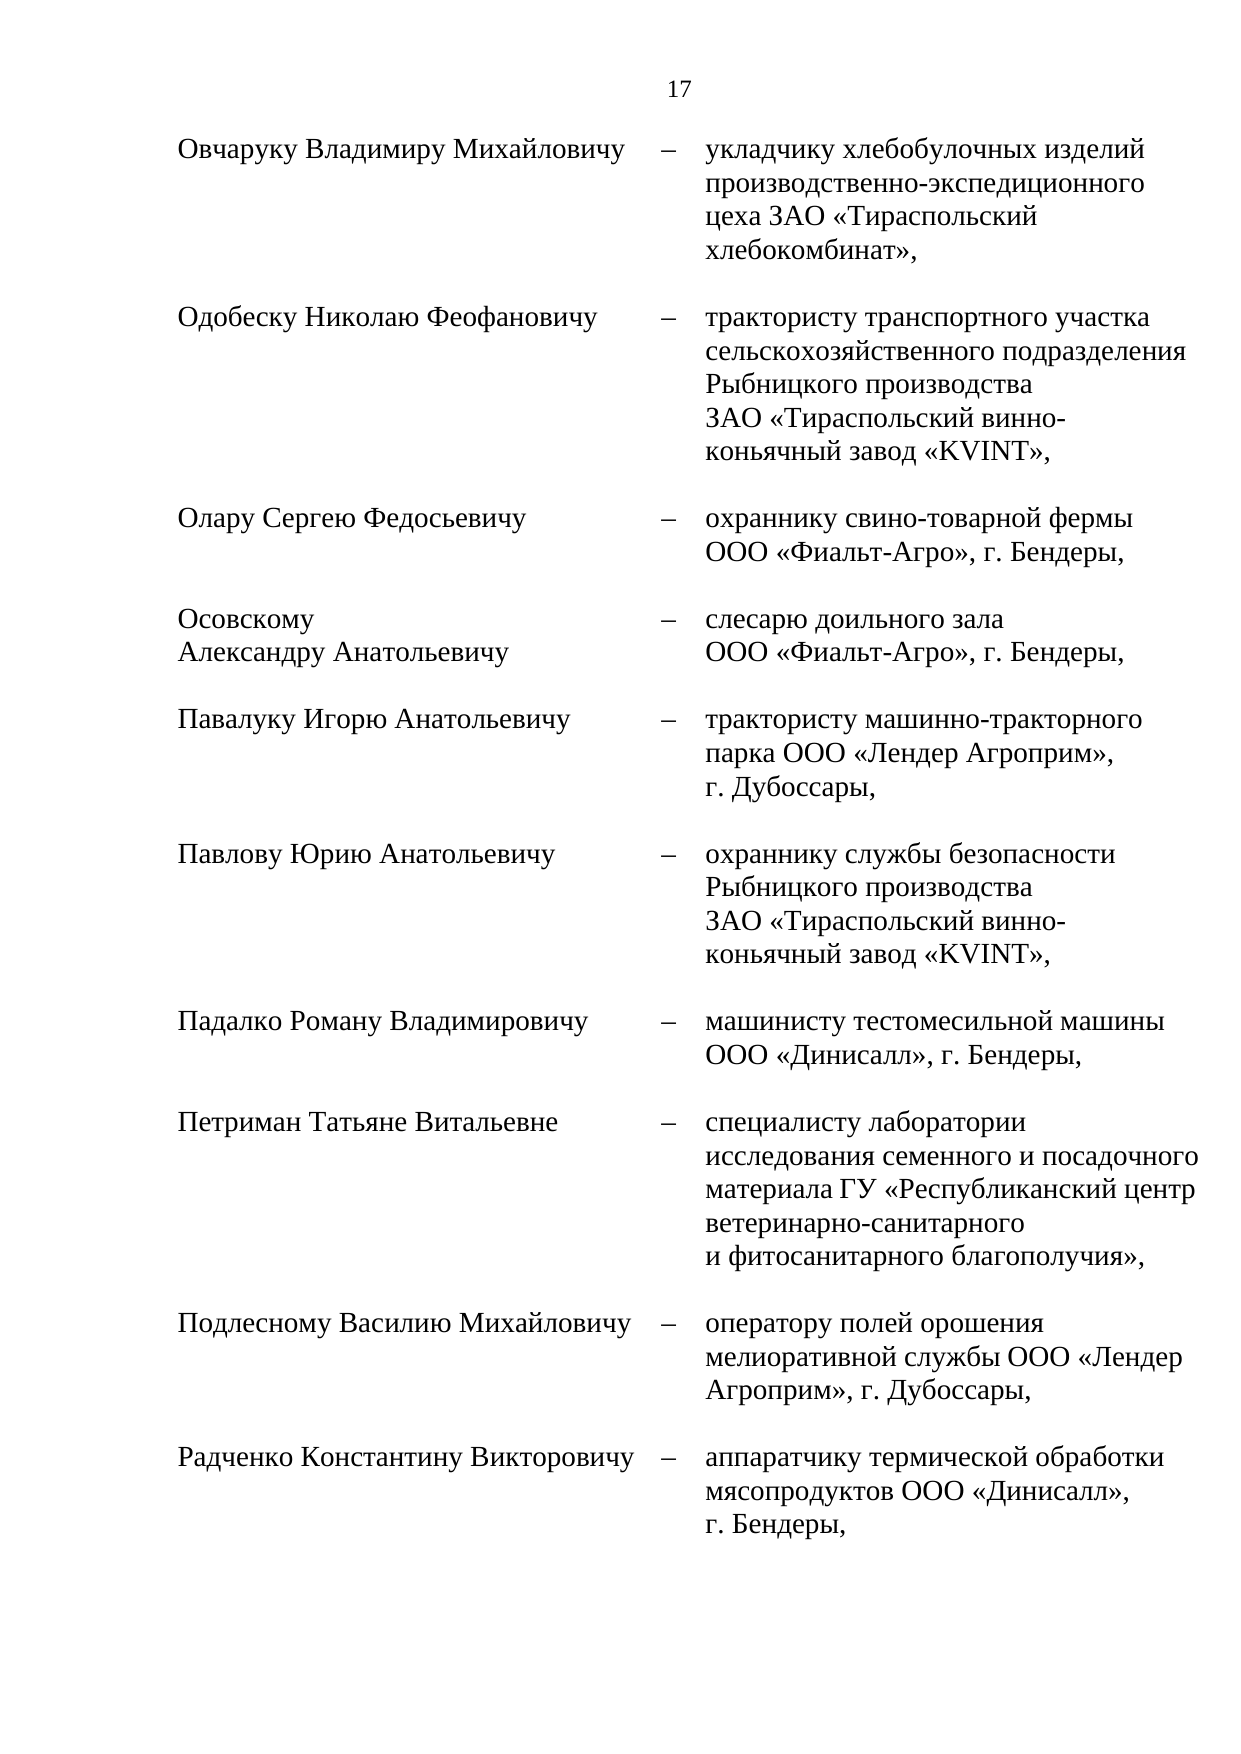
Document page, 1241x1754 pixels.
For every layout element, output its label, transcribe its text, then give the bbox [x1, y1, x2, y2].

table_cell – [650, 299, 694, 500]
table_cell оператору полей орошения мелиоративной службы ООО «Лендер Агроприм», г. Дубоссары, [694, 1305, 1211, 1439]
table_cell трактористу машинно-тракторного парка ООО «Лендер Агроприм», г. Дубоссары, [694, 702, 1211, 836]
table_cell охраннику cвино-товарной фермы ООО «Фиальт-Агро», г. Бендеры, [694, 500, 1211, 601]
table_cell машинисту тестомесильной машины ООО «Динисалл», г. Бендеры, [694, 1004, 1211, 1104]
table_cell – [650, 601, 694, 702]
table_cell Радченко Константину Викторовичу [166, 1440, 650, 1607]
table_cell – [650, 1104, 694, 1305]
table_cell трактористу транспортного участка сельскохозяйственного подразделения Рыбницкого производства ЗАО «Тираспольский винно-коньячный завод «KVINT», [694, 299, 1211, 500]
table_cell аппаратчику термической обработки мясопродуктов ООО «Динисалл», г. Бендеры, [694, 1440, 1211, 1607]
table_cell Петриман Татьяне Витальевне [166, 1104, 650, 1305]
table_cell Олару Сергею Федосьевичу [166, 500, 650, 601]
table_cell – [650, 500, 694, 601]
table_cell – [650, 1440, 694, 1607]
table_cell – [650, 1004, 694, 1104]
table_cell – [650, 702, 694, 836]
table_cell – [650, 1305, 694, 1439]
table_cell Падалко Роману Владимировичу [166, 1004, 650, 1104]
table_cell Павлову Юрию Анатольевичу [166, 836, 650, 1003]
table_cell Одобеску Николаю Феофановичу [166, 299, 650, 500]
table_cell – [650, 131, 694, 299]
table_cell охраннику службы безопасности Рыбницкого производства ЗАО «Тираспольский винно-коньячный завод «KVINT», [694, 836, 1211, 1003]
table_cell укладчику хлебобулочных изделий производственно-экспедиционного цеха ЗАО «Тираспольский хлебокомбинат», [694, 131, 1211, 299]
table_cell Овчаруку Владимиру Михайловичу [166, 131, 650, 299]
table_cell специалисту лаборатории исследования семенного и посадочного материала ГУ «Республиканский центр ветеринарно-санитарного и фитосанитарного благополучия», [694, 1104, 1211, 1305]
table_cell слесарю доильного зала ООО «Фиальт-Агро», г. Бендеры, [694, 601, 1211, 702]
table_cell – [650, 836, 694, 1003]
table_cell Павалуку Игорю Анатольевичу [166, 702, 650, 836]
table_cell Осовскому Александру Анатольевичу [166, 601, 650, 702]
table_cell Подлесному Василию Михайловичу [166, 1305, 650, 1439]
